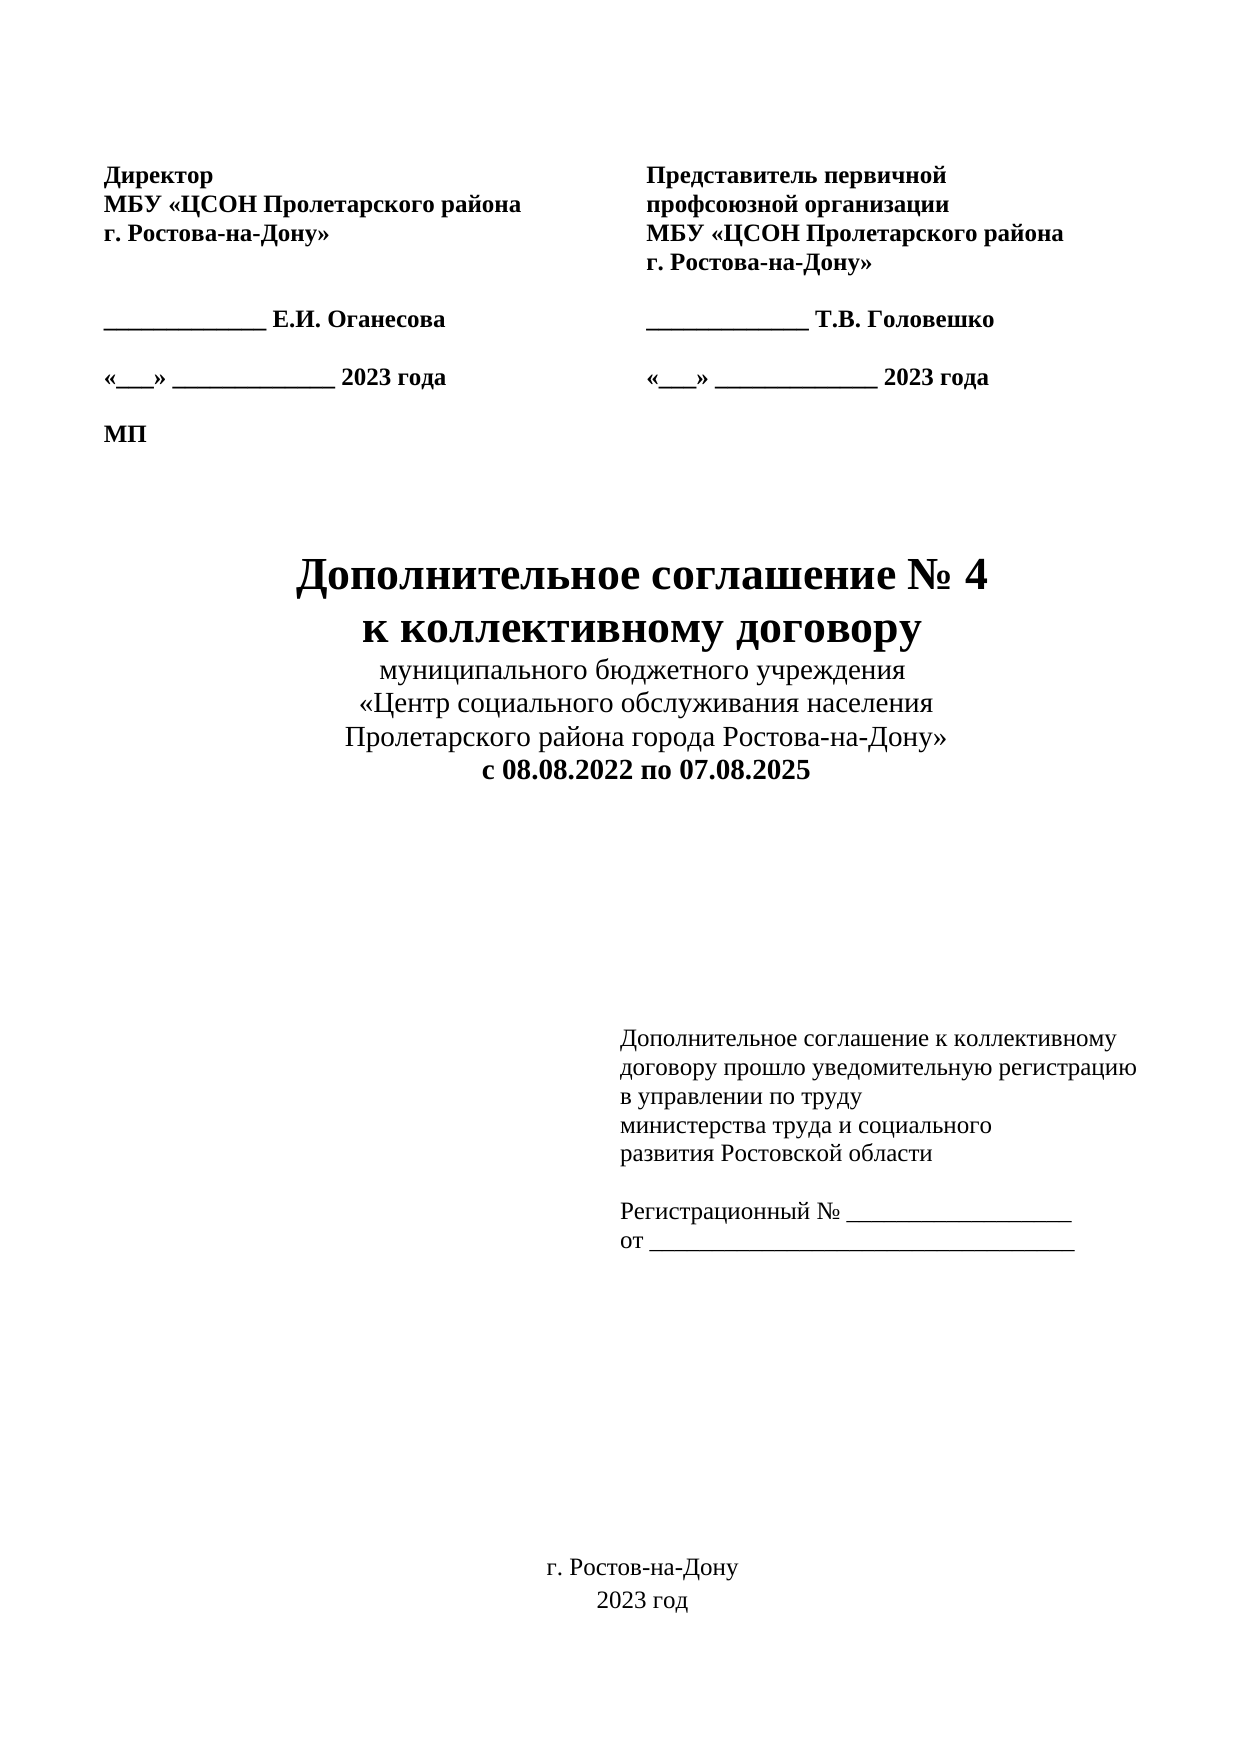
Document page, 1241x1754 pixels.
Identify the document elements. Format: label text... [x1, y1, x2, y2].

text развития Ростовской области [620, 1138, 1181, 1167]
text Пролетарского района города Ростова-на-Дону» [103, 719, 1181, 752]
text 2023 год [103, 1585, 1181, 1614]
text с 08.08.2022 по 07.08.2025 [103, 752, 1181, 786]
table_header Представитель первичной профсоюзной организации МБУ «ЦСОН Пролетарского района г. Ростова-на-Дону» _____________ Т.В. Головешко «___» _____________ 2023 года [635, 160, 1093, 515]
text Дополнительное соглашение к коллективному договору прошло уведомительную регистрацию в управлении по труду [620, 1023, 1181, 1110]
text Регистрационный № __________________ [620, 1196, 1181, 1225]
text муниципального бюджетного учреждения [103, 652, 1181, 685]
text «Центр социального обслуживания населения [103, 685, 1181, 719]
text от __________________________________ [620, 1225, 1181, 1253]
table_header Директор МБУ «ЦСОН Пролетарского района г. Ростова-на-Дону» _____________ Е.И. Оганесова «___» _____________ 2023 года МП [92, 160, 635, 515]
text к коллективному договору [103, 599, 1181, 652]
text г. Ростов-на-Дону [103, 1552, 1181, 1581]
text Дополнительное соглашение № 4 [103, 546, 1181, 599]
text министерства труда и социального [620, 1110, 1181, 1138]
